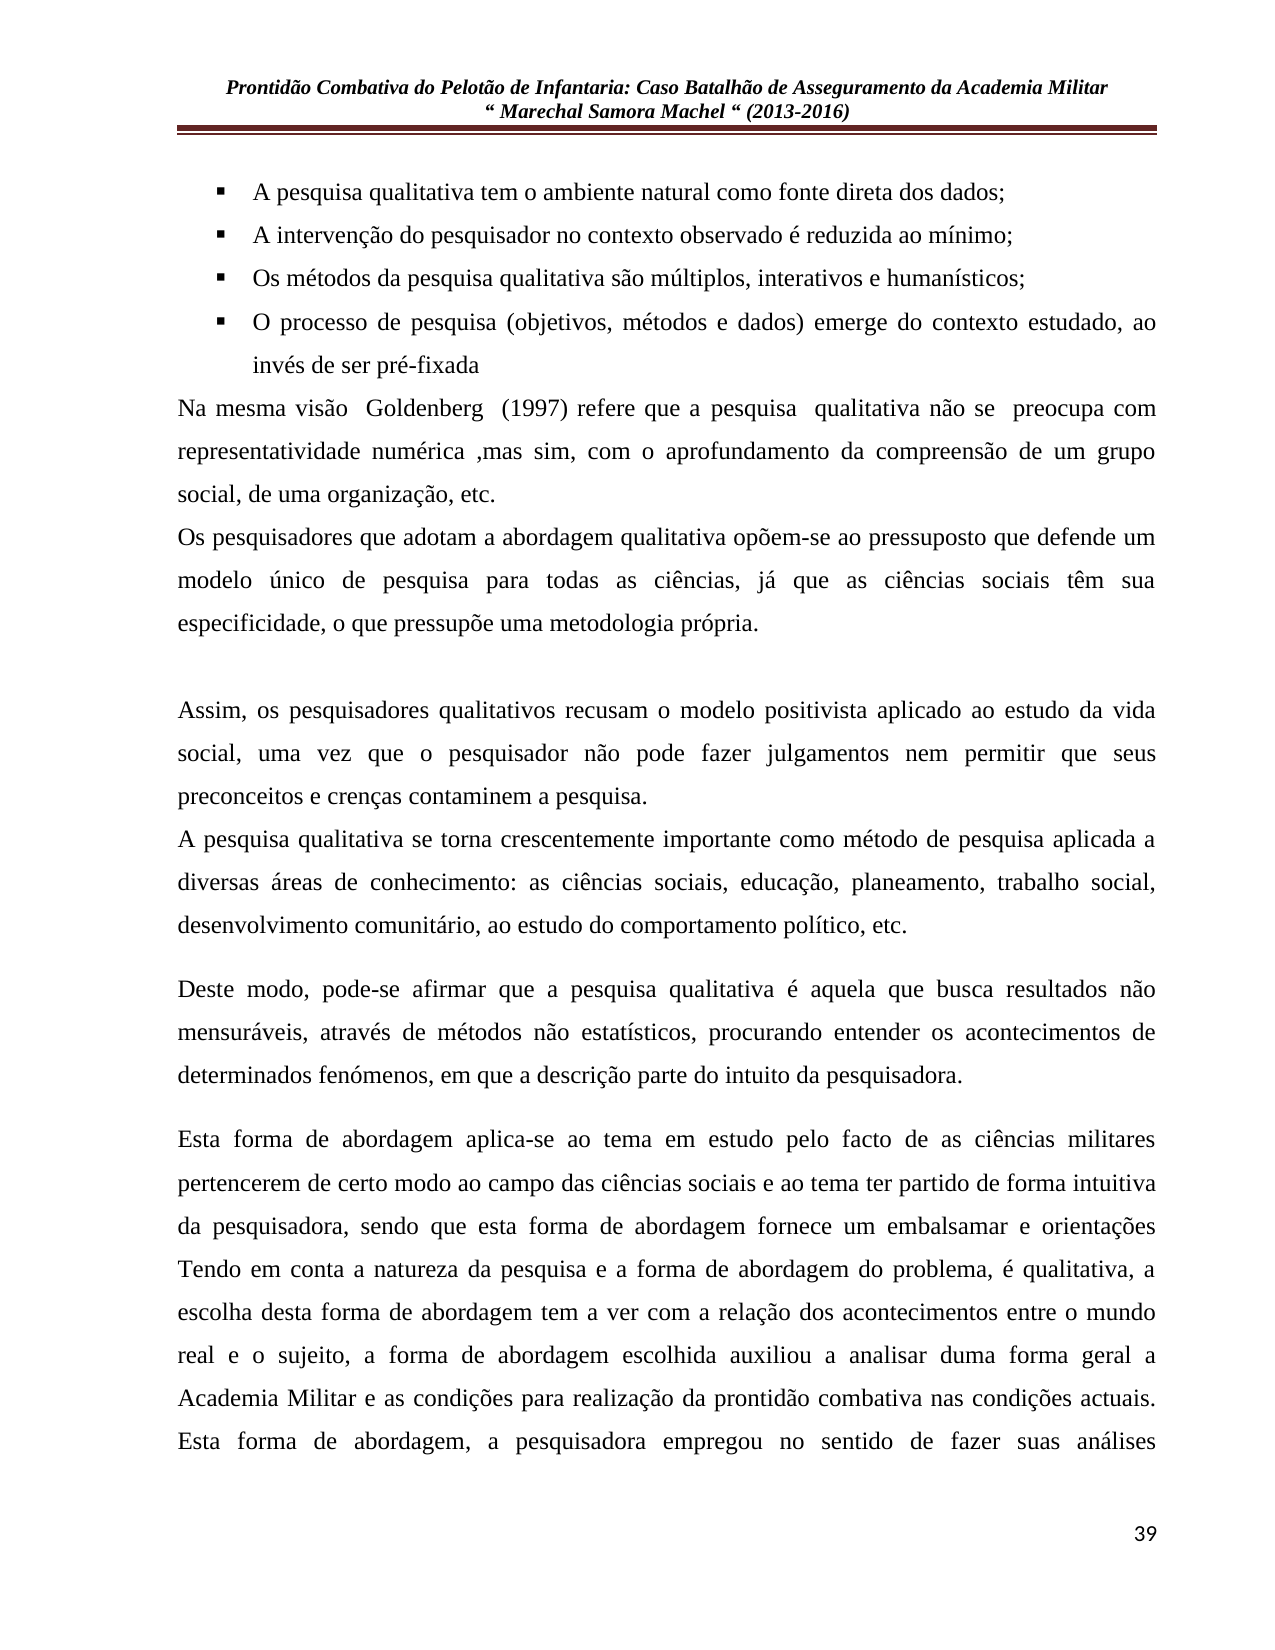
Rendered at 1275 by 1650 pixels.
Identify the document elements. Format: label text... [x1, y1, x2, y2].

list Os métodos da pesquisa qualitativa são múltiplos, interativos e humanísticos; [215, 263, 1157, 292]
list A intervenção do pesquisador no contexto observado é reduzida ao mínimo; [215, 220, 1157, 249]
list A pesquisa qualitativa tem o ambiente natural como fonte direta dos dados; [215, 177, 1157, 206]
text Deste modo, pode-se afirmar que a pesquisa qualitativa é aquela que busca resultados não mensuráveis, através de métodos não estatísticos, procurando entender os acontecimentos de determinados fenómenos, em que a descrição parte do intuito da pesquisadora. [177, 974, 1157, 1089]
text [177, 1124, 1157, 1455]
list Na mesma visão Goldenberg (1997) refere que a pesquisa qualitativa não se preocupa com representatividade numérica ,mas sim, com o aprofundamento da compreensão de um grupo social, de uma organização, etc. [177, 393, 1157, 508]
list Os pesquisadores que adotam a abordagem qualitativa opõem-se ao pressuposto que defende um modelo único de pesquisa para todas as ciências, já que as ciências sociais têm sua especificidade, o que pressupõe uma metodologia própria. [177, 522, 1157, 637]
list O processo de pesquisa (objetivos, métodos e dados) emerge do contexto estudado, ao invés de ser pré-fixada [215, 307, 1157, 378]
list Assim, os pesquisadores qualitativos recusam o modelo positivista aplicado ao estudo da vida social, uma vez que o pesquisador não pode fazer julgamentos nem permitir que seus preconceitos e crenças contaminem a pesquisa. [177, 695, 1157, 810]
text A pesquisa qualitativa se torna crescentemente importante como método de pesquisa aplicada a diversas áreas de conhecimento: as ciências sociais, educação, planeamento, trabalho social, desenvolvimento comunitário, ao estudo do comportamento político, etc. [177, 824, 1157, 939]
